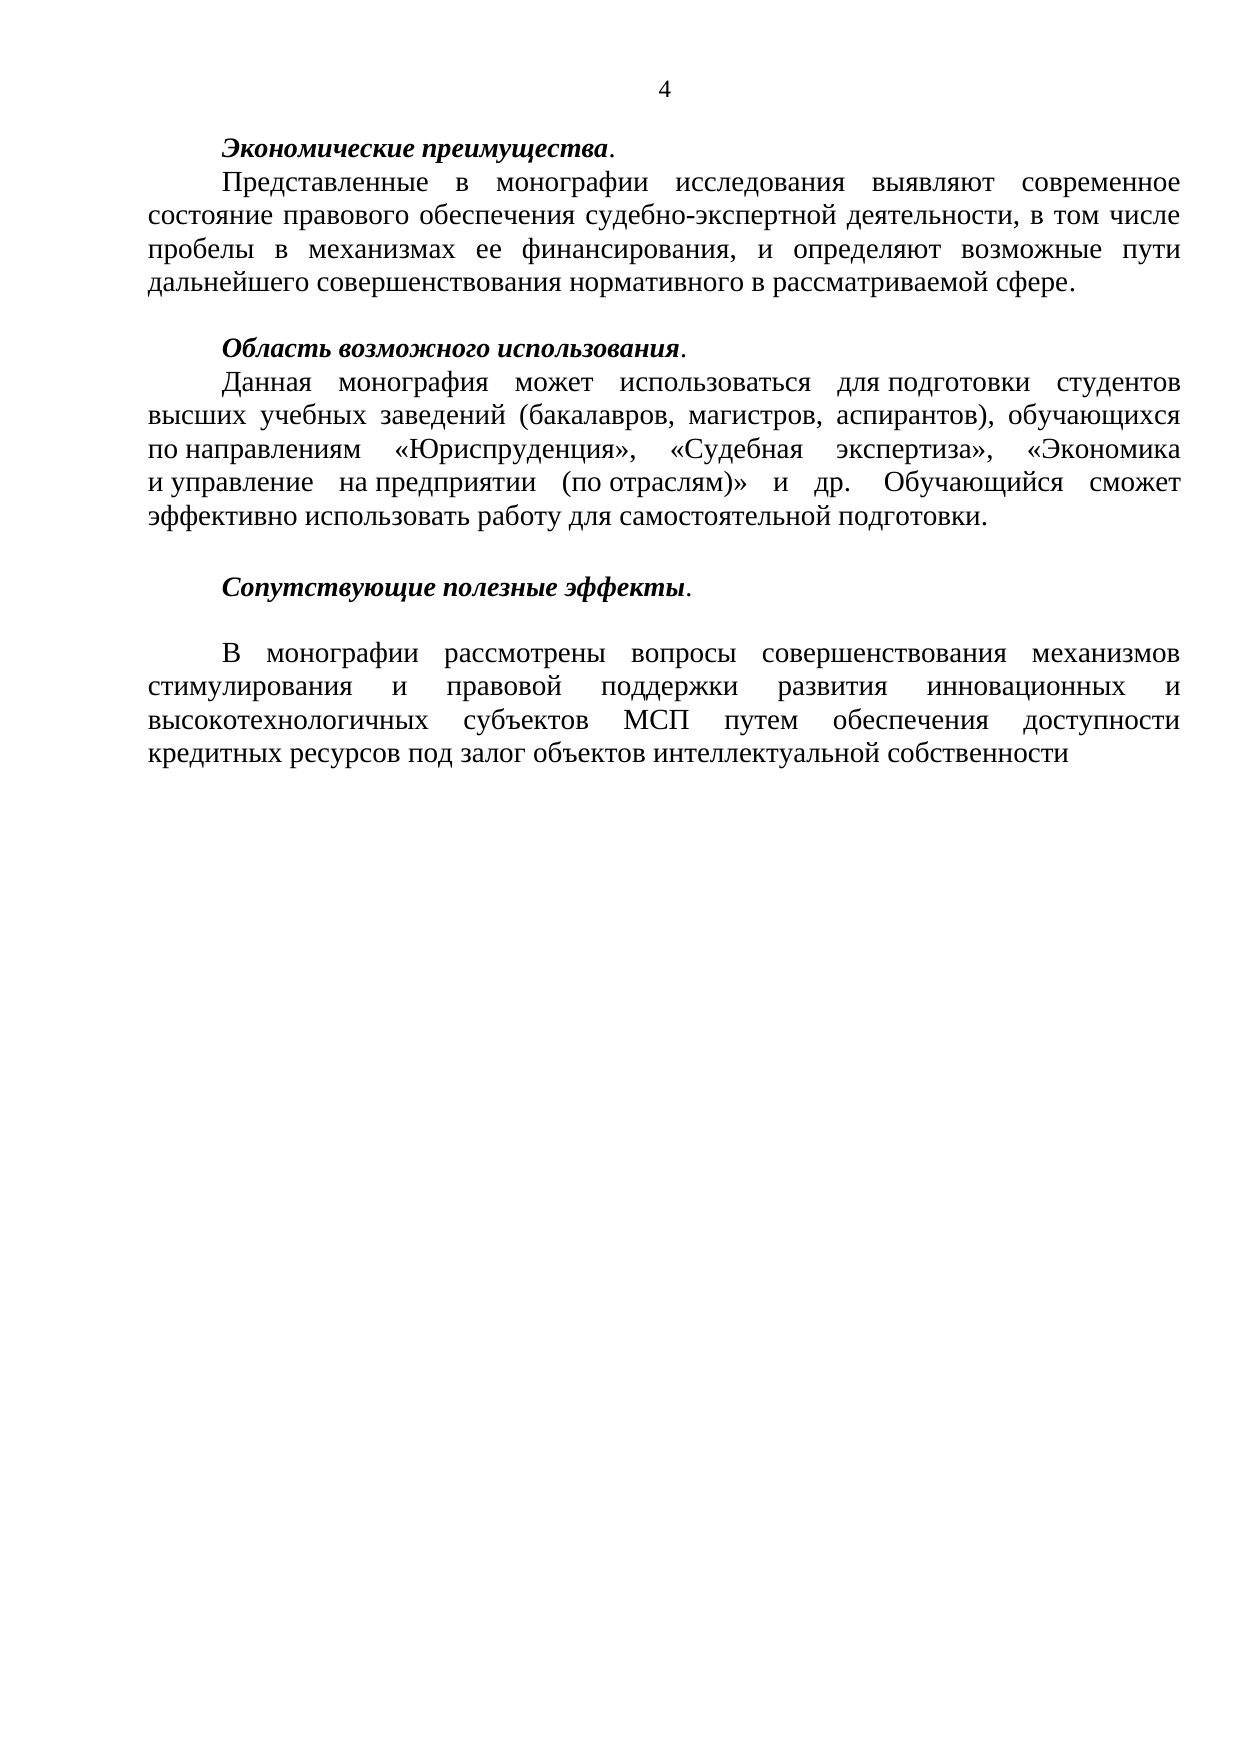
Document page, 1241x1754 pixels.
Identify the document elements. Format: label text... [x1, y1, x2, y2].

text В монографии рассмотрены вопросы совершенствования механизмов стимулирования и правовой поддержки развития инновационных и высокотехнологичных субъектов МСП путем обеспечения доступности кредитных ресурсов под залог объектов интеллектуальной собственности [148, 635, 1181, 769]
text Область возможного использования. [148, 331, 1181, 364]
text Данная монография может использоваться для подготовки студентов высших учебных заведений (бакалавров, магистров, аспирантов), обучающихся по направлениям «Юриспруденция», «Судебная экспертиза», «Экономика и управление на предприятии (по отраслям)» и др. Обучающийся сможет эффективно использовать работу для самостоятельной подготовки. [148, 364, 1181, 532]
text Представленные в монографии исследования выявляют современное состояние правового обеспечения судебно-экспертной деятельности, в том числе пробелы в механизмах ее финансирования, и определяют возможные пути дальнейшего совершенствования нормативного в рассматриваемой сфере. [148, 164, 1181, 298]
text Экономические преимущества. [148, 131, 1181, 164]
text Сопутствующие полезные эффекты. [148, 570, 1181, 602]
